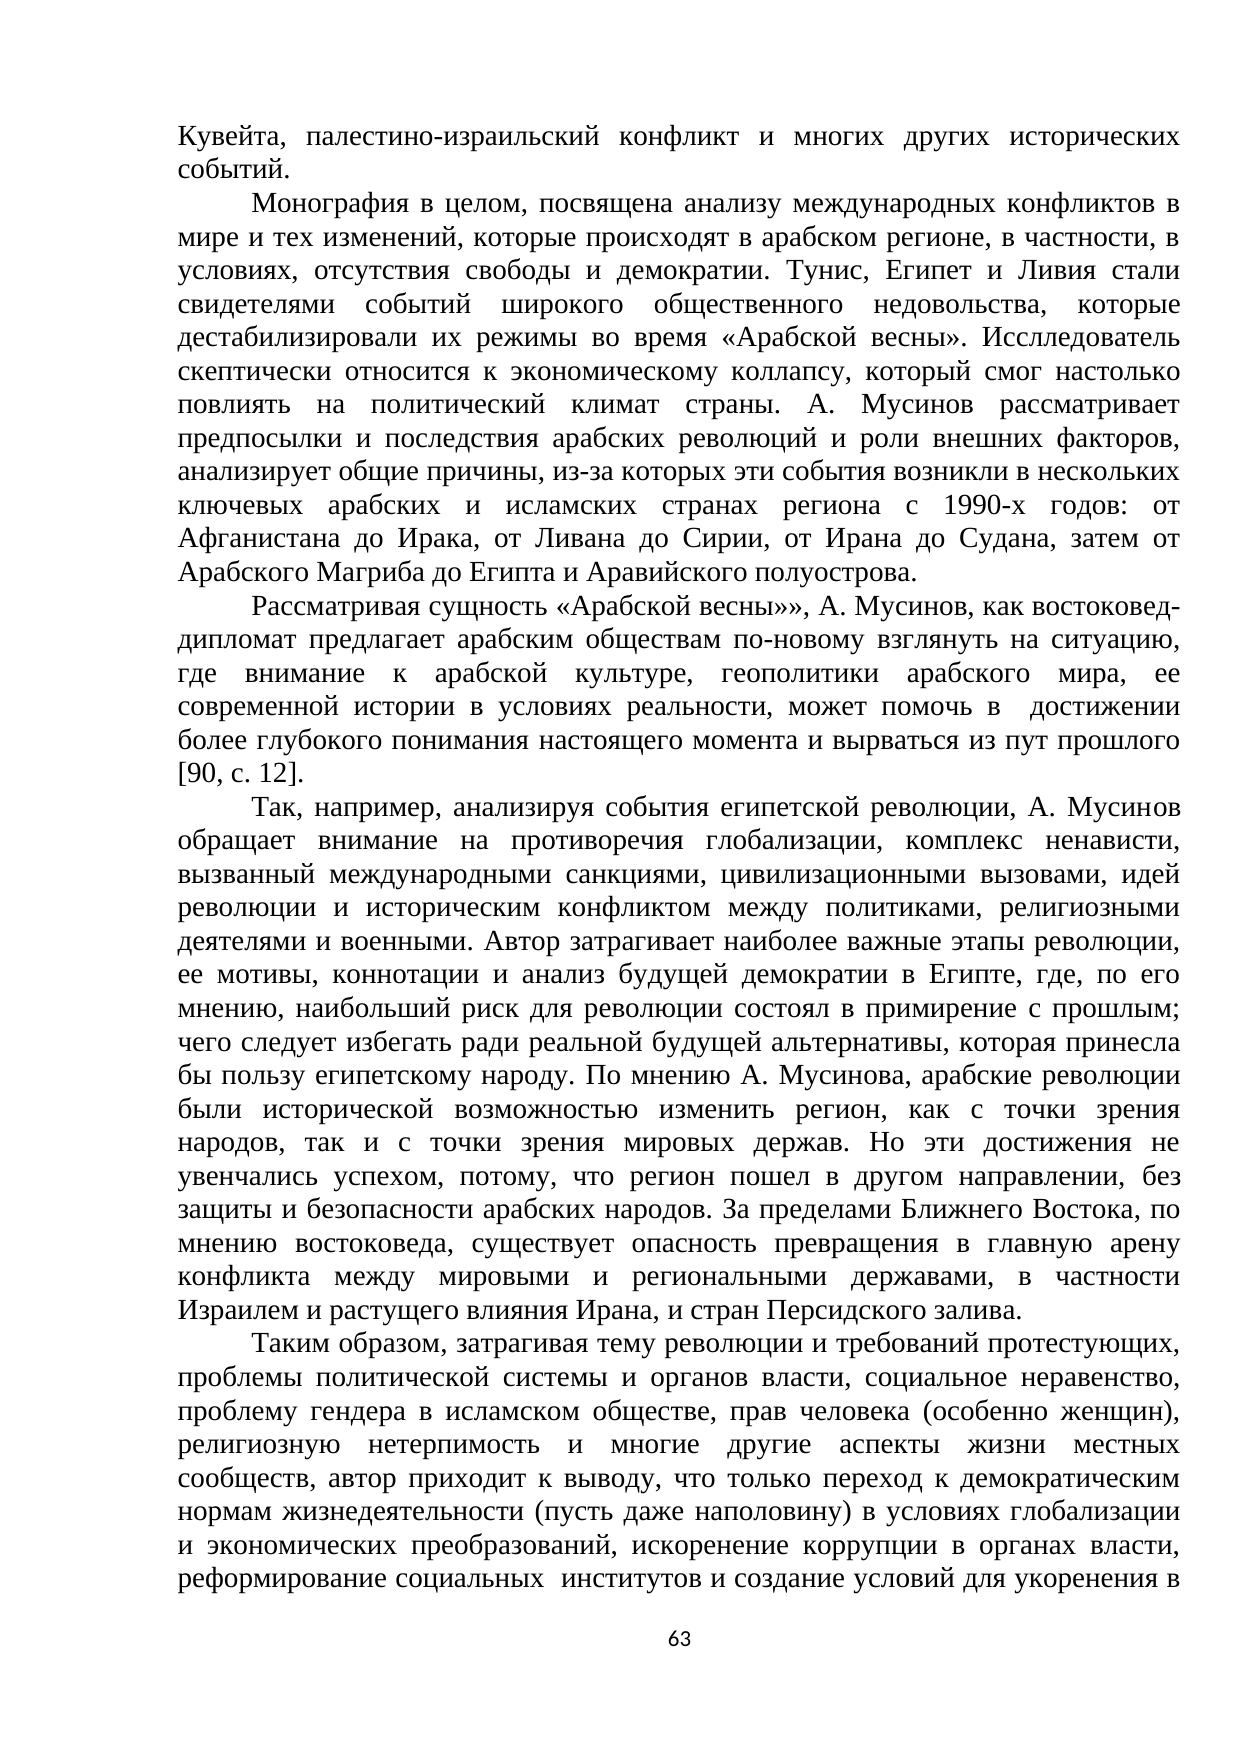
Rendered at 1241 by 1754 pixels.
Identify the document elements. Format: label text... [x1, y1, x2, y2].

text Так, например, анализируя события египетской революции, А. Мусинов обращает внимание на противоречия глобализации, комплекс ненависти, вызванный международными санкциями, цивилизационными вызовами, идей революции и историческим конфликтом между политиками, религиозными деятелями и военными. Автор затрагивает наиболее важные этапы революции, ее мотивы, коннотации и анализ будущей демократии в Египте, где, по его мнению, наибольший риск для революции состоял в примирение с прошлым; чего следует избегать ради реальной будущей альтернативы, которая принесла бы пользу египетскому народу. По мнению А. Мусинова, арабские революции были исторической возможностью изменить регион, как с точки зрения народов, так и с точки зрения мировых держав. Но эти достижения не увенчались успехом, потому, что регион пошел в другом направлении, без защиты и безопасности арабских народов. За пределами Ближнего Востока, по мнению востоковеда, существует опасность превращения в главную арену конфликта между мировыми и региональными державами, в частности Израилем и растущего влияния Ирана, и стран Персидского залива. [177, 789, 1181, 1326]
text Монография в целом, посвящена анализу международных конфликтов в мире и тех изменений, которые происходят в арабском регионе, в частности, в условиях, отсутствия свободы и демократии. Тунис, Египет и Ливия стали свидетелями событий широкого общественного недовольства, которые дестабилизировали их режимы во время «Арабской весны». Исслледователь скептически относится к экономическому коллапсу, который смог настолько повлиять на политический климат страны. А. Мусинов рассматривает предпосылки и последствия арабских революций и роли внешних факторов, анализирует общие причины, из-за которых эти события возникли в нескольких ключевых арабских и исламских странах региона с 1990-х годов: от Афганистана до Ирака, от Ливана до Сирии, от Ирана до Судана, затем от Арабского Магриба до Египта и Аравийского полуострова. [177, 185, 1181, 588]
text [177, 118, 1181, 185]
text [177, 1326, 1181, 1594]
text Рассматривая сущность «Арабской весны»», А. Мусинов, как востоковед-дипломат предлагает арабским обществам по-новому взглянуть на ситуацию, где внимание к арабской культуре, геополитики арабского мира, ее современной истории в условиях реальности, может помочь в достижении более глубокого понимания настоящего момента и вырваться из пут прошлого [90, с. 12]. [177, 588, 1181, 789]
